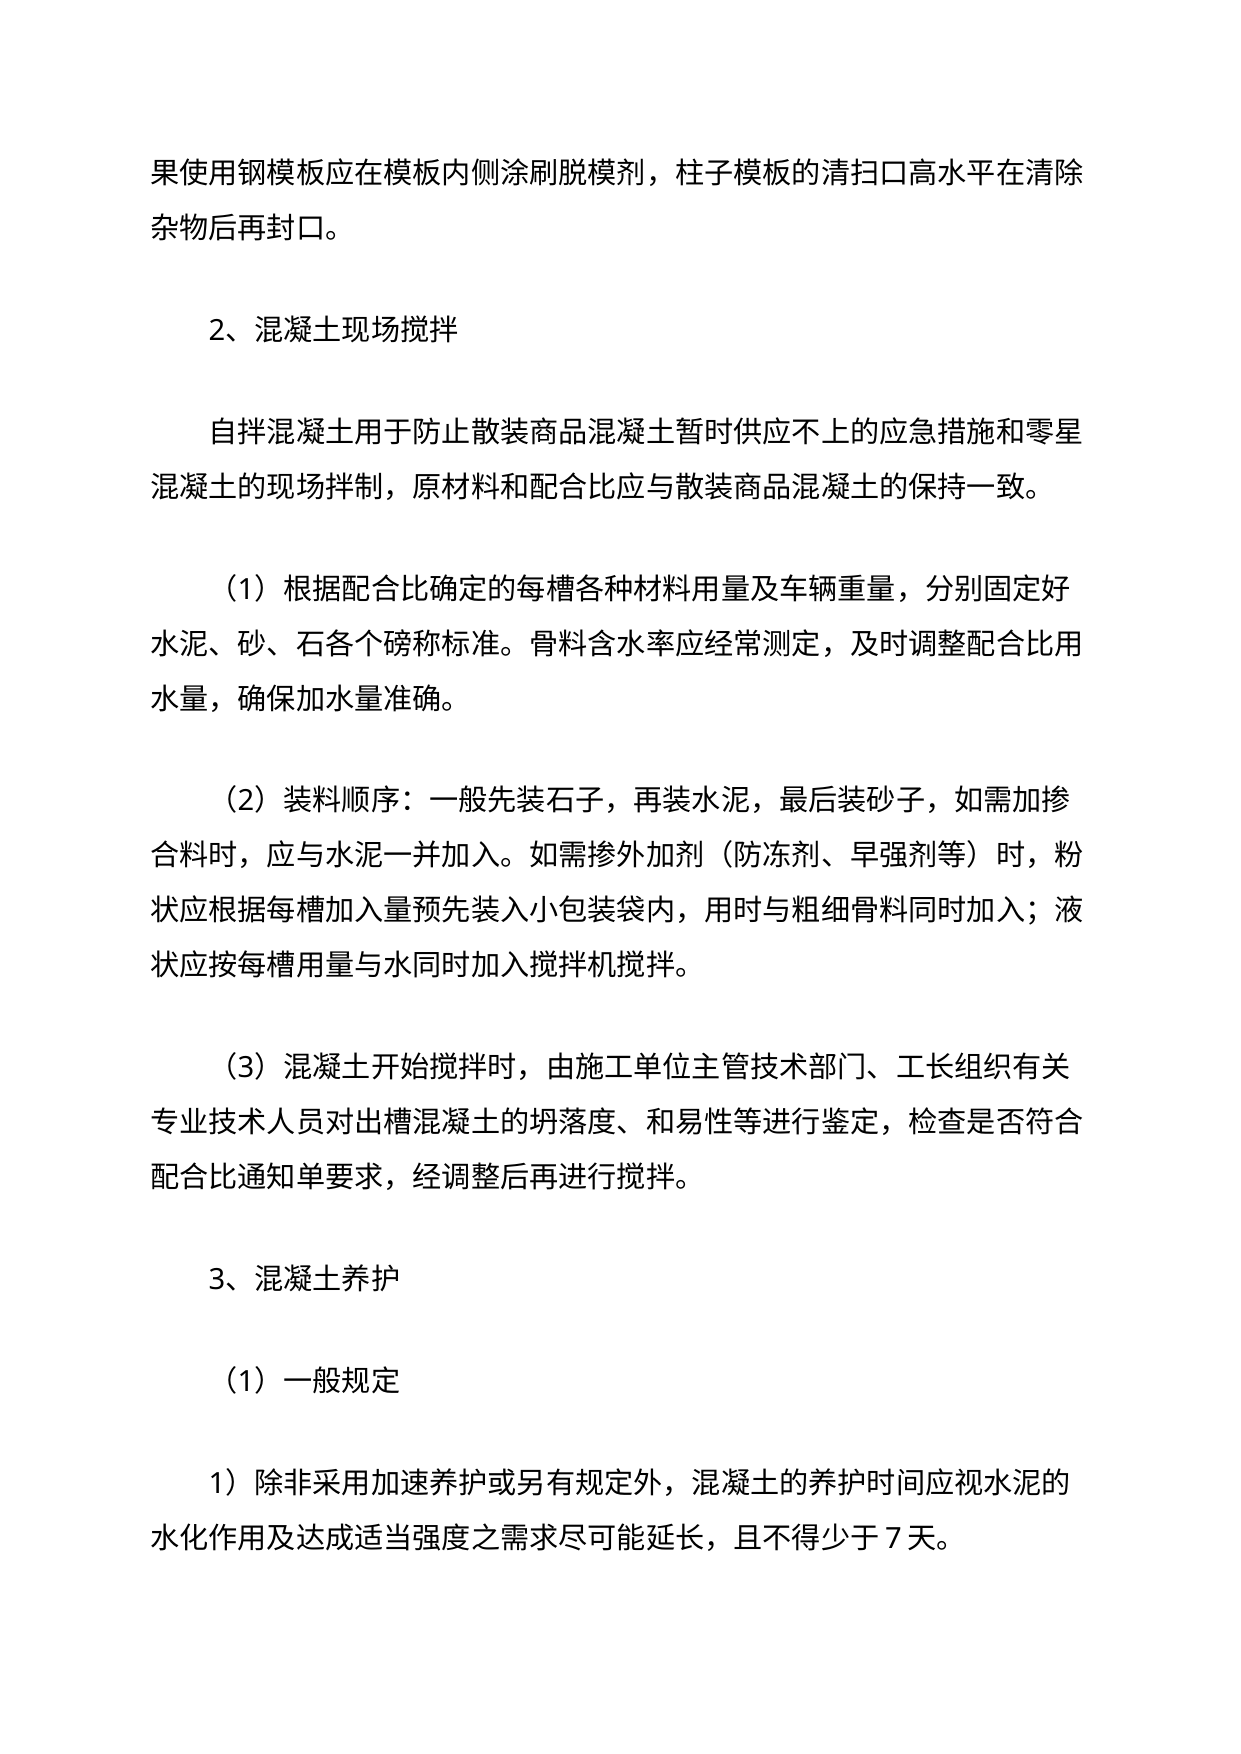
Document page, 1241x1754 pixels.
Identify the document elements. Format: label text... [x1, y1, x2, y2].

text （1）根据配合比确定的每槽各种材料用量及车辆重量，分别固定好水泥、砂、石各个磅称标准。骨料含水率应经常测定，及时调整配合比用水量，确保加水量准确。 [150, 565, 1090, 717]
text （3）混凝土开始搅拌时，由施工单位主管技术部门、工长组织有关专业技术人员对出槽混凝土的坍落度、和易性等进行鉴定，检查是否符合配合比通知单要求，经调整后再进行搅拌。 [150, 1043, 1090, 1196]
text 2、混凝土现场搅拌 [150, 307, 1090, 349]
text 自拌混凝土用于防止散装商品混凝土暂时供应不上的应急措施和零星混凝土的现场拌制，原材料和配合比应与散装商品混凝土的保持一致。 [150, 409, 1090, 506]
text 1）除非采用加速养护或另有规定外，混凝土的养护时间应视水泥的水化作用及达成适当强度之需求尽可能延长，且不得少于7天。 [150, 1459, 1090, 1557]
text 3、混凝土养护 [150, 1255, 1090, 1298]
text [150, 150, 1090, 247]
text （1）一般规定 [150, 1357, 1090, 1399]
text （2）装料顺序：一般先装石子，再装水泥，最后装砂子，如需加掺合料时，应与水泥一并加入。如需掺外加剂（防冻剂、早强剂等）时，粉状应根据每槽加入量预先装入小包装袋内，用时与粗细骨料同时加入；液状应按每槽用量与水同时加入搅拌机搅拌。 [150, 777, 1090, 984]
